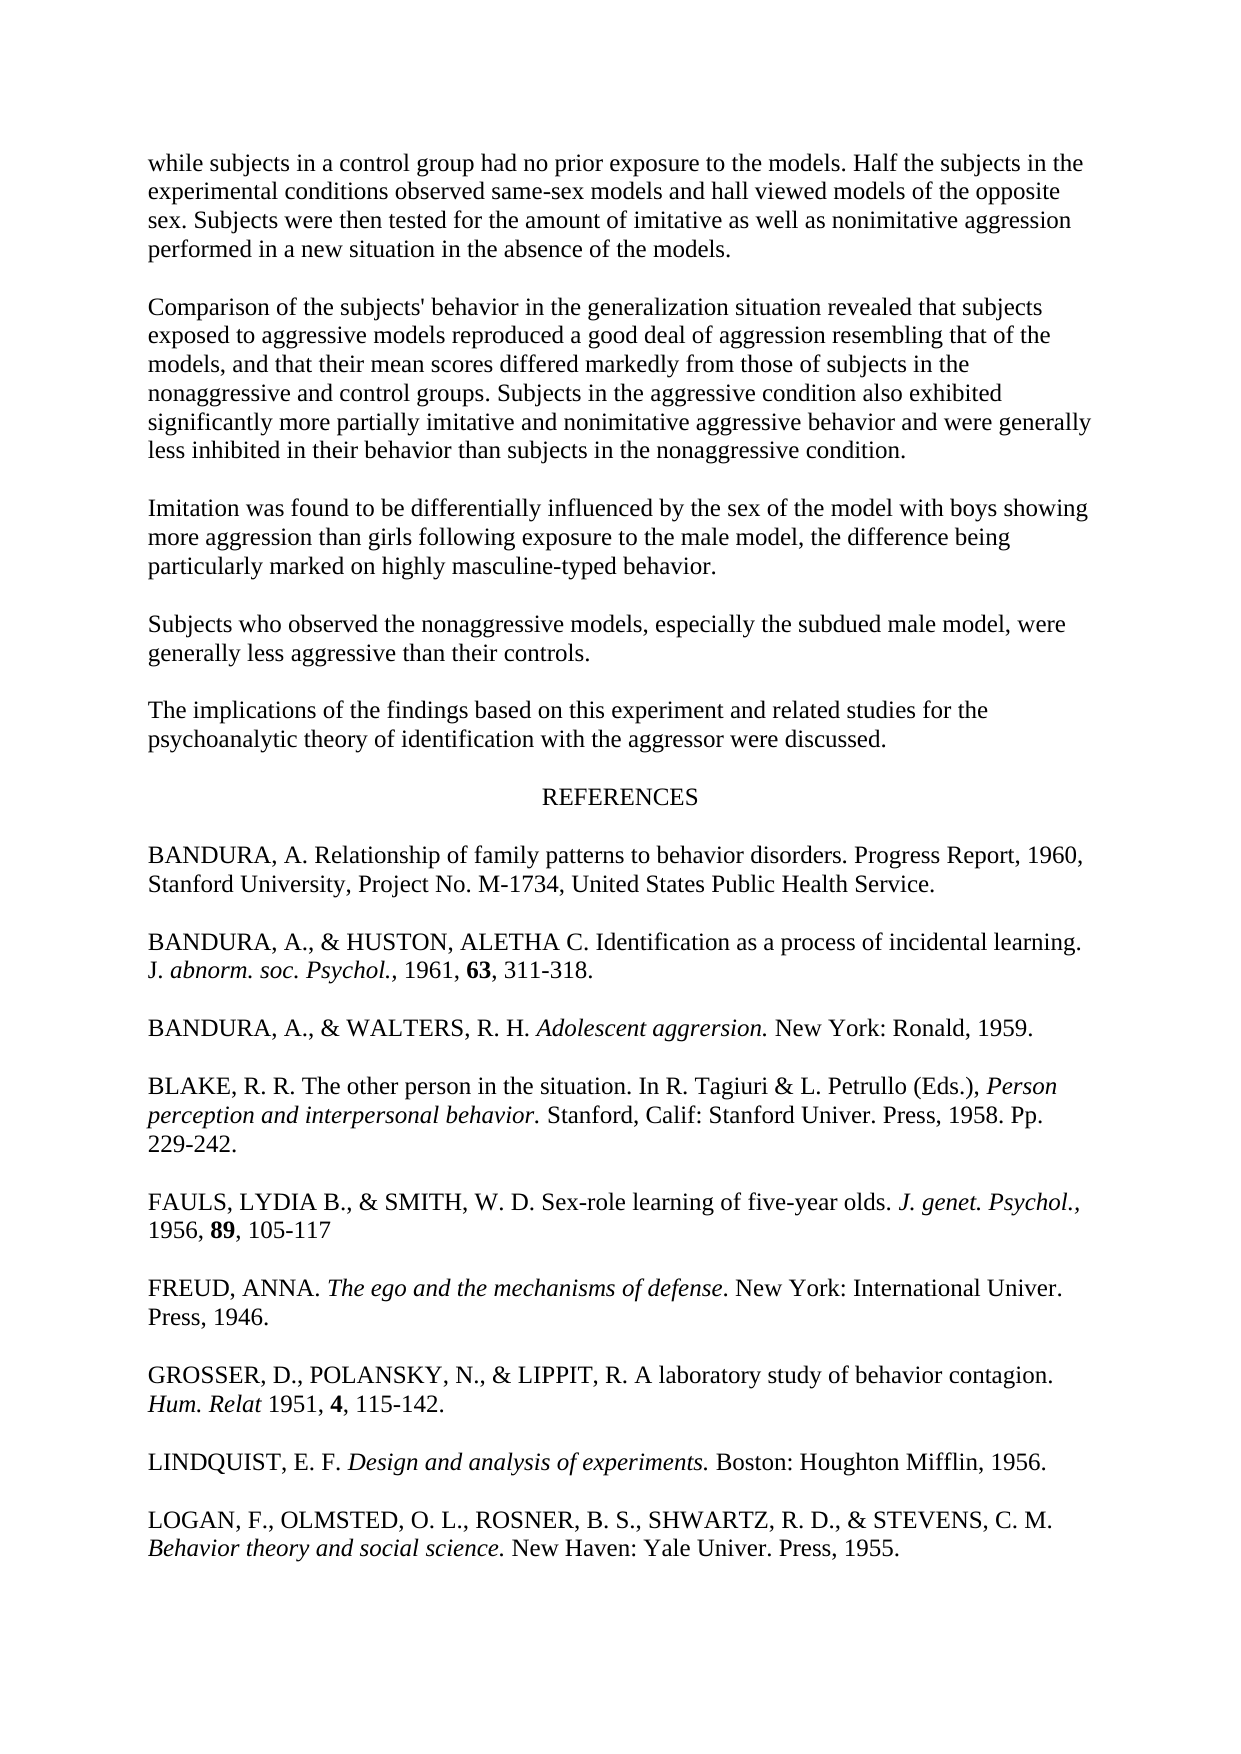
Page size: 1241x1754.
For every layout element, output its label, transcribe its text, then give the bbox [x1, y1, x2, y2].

text Comparison of the subjects' behavior in the generalization situation revealed that subjects exposed to aggressive models reproduced a good deal of aggression resembling that of the models, and that their mean scores differed markedly from those of subjects in the nonaggressive and control groups. Subjects in the aggressive condition also exhibited significantly more partially imitative and nonimitative aggressive behavior and were generally less inhibited in their behavior than subjects in the nonaggressive condition. [148, 292, 1093, 464]
text Imitation was found to be differentially influenced by the sex of the model with boys showing more aggression than girls following exposure to the male model, the difference being particularly marked on highly masculine-typed behavior. [148, 493, 1093, 580]
text FREUD, ANNA. The ego and the mechanisms of defense. New York: International Univer. Press, 1946. [148, 1273, 1093, 1331]
text LOGAN, F., OLMSTED, O. L., ROSNER, B. S., SHWARTZ, R. D., & STEVENS, C. M. Behavior theory and social science. New Haven: Yale Univer. Press, 1955. [148, 1505, 1093, 1562]
text The implications of the findings based on this experiment and related studies for the psychoanalytic theory of identification with the aggressor were discussed. [148, 696, 1093, 753]
text BANDURA, A., & HUSTON, ALETHA C. Identification as a process of incidental learning. J. abnorm. soc. Psychol., 1961, 63, 311-318. [148, 927, 1093, 984]
text BANDURA, A. Relationship of family patterns to behavior disorders. Progress Report, 1960, Stanford University, Project No. M-1734, United States Public Health Service. [148, 840, 1093, 898]
text LINDQUIST, E. F. Design and analysis of experiments. Boston: Houghton Mifflin, 1956. [148, 1447, 1093, 1476]
text GROSSER, D., POLANSKY, N., & LIPPIT, R. A laboratory study of behavior contagion. Hum. Relat 1951, 4, 115-142. [148, 1360, 1093, 1418]
text REFERENCES [148, 782, 1093, 811]
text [148, 148, 1093, 263]
text BANDURA, A., & WALTERS, R. H. Adolescent aggrersion. New York: Ronald, 1959. [148, 1013, 1093, 1042]
text Subjects who observed the nonaggressive models, especially the subdued male model, were generally less aggressive than their controls. [148, 609, 1093, 666]
text BLAKE, R. R. The other person in the situation. In R. Tagiuri & L. Petrullo (Eds.), Person perception and interpersonal behavior. Stanford, Calif: Stanford Univer. Press, 1958. Pp. 229-242. [148, 1071, 1093, 1158]
text FAULS, LYDIA B., & SMITH, W. D. Sex-role learning of five-year olds. J. genet. Psychol., 1956, 89, 105-117 [148, 1187, 1093, 1244]
